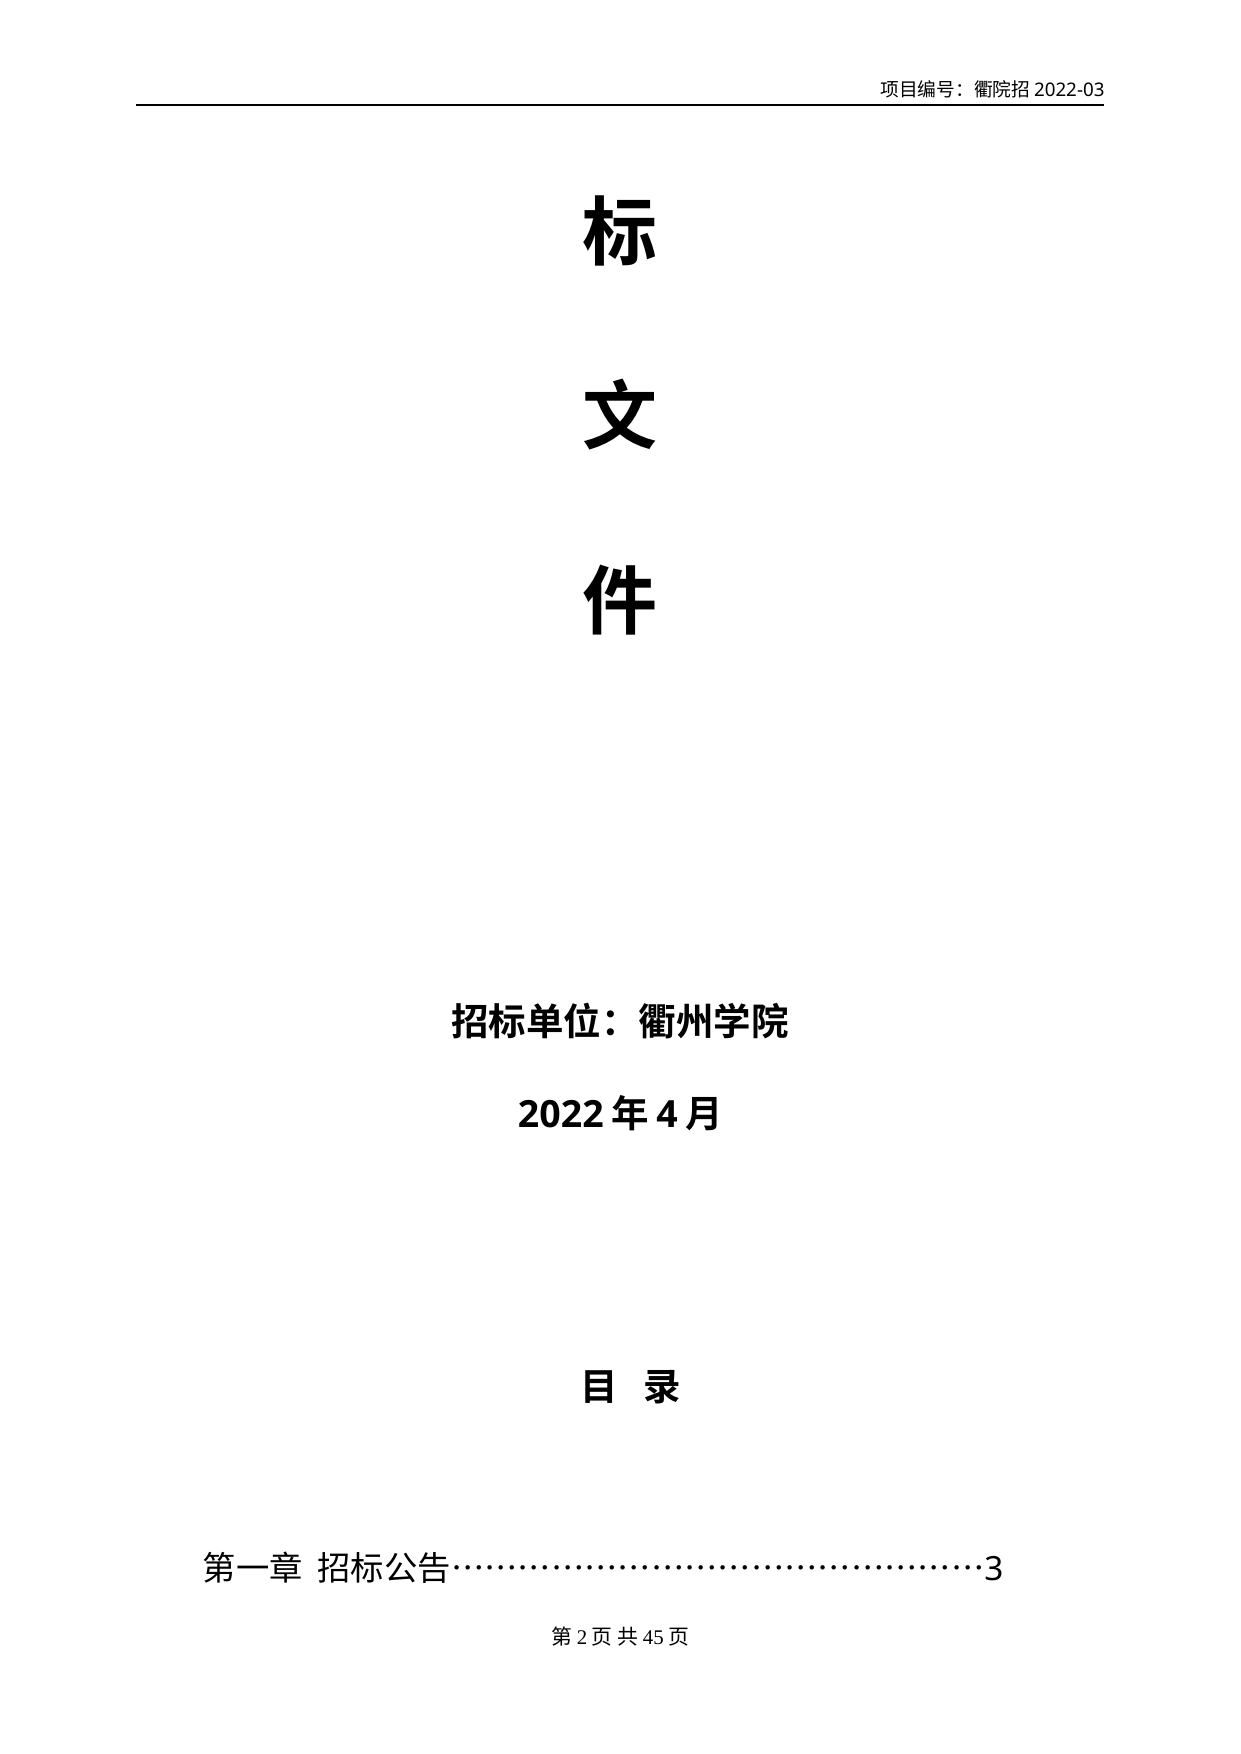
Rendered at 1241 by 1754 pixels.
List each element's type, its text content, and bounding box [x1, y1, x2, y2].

text 件 [136, 531, 1104, 661]
text 2022年4月 [136, 1078, 1104, 1143]
text 文 [136, 346, 1104, 476]
text 目 录 [157, 1352, 1104, 1417]
text 标 [136, 162, 1104, 292]
text 招标单位：衢州学院 [136, 986, 1104, 1051]
